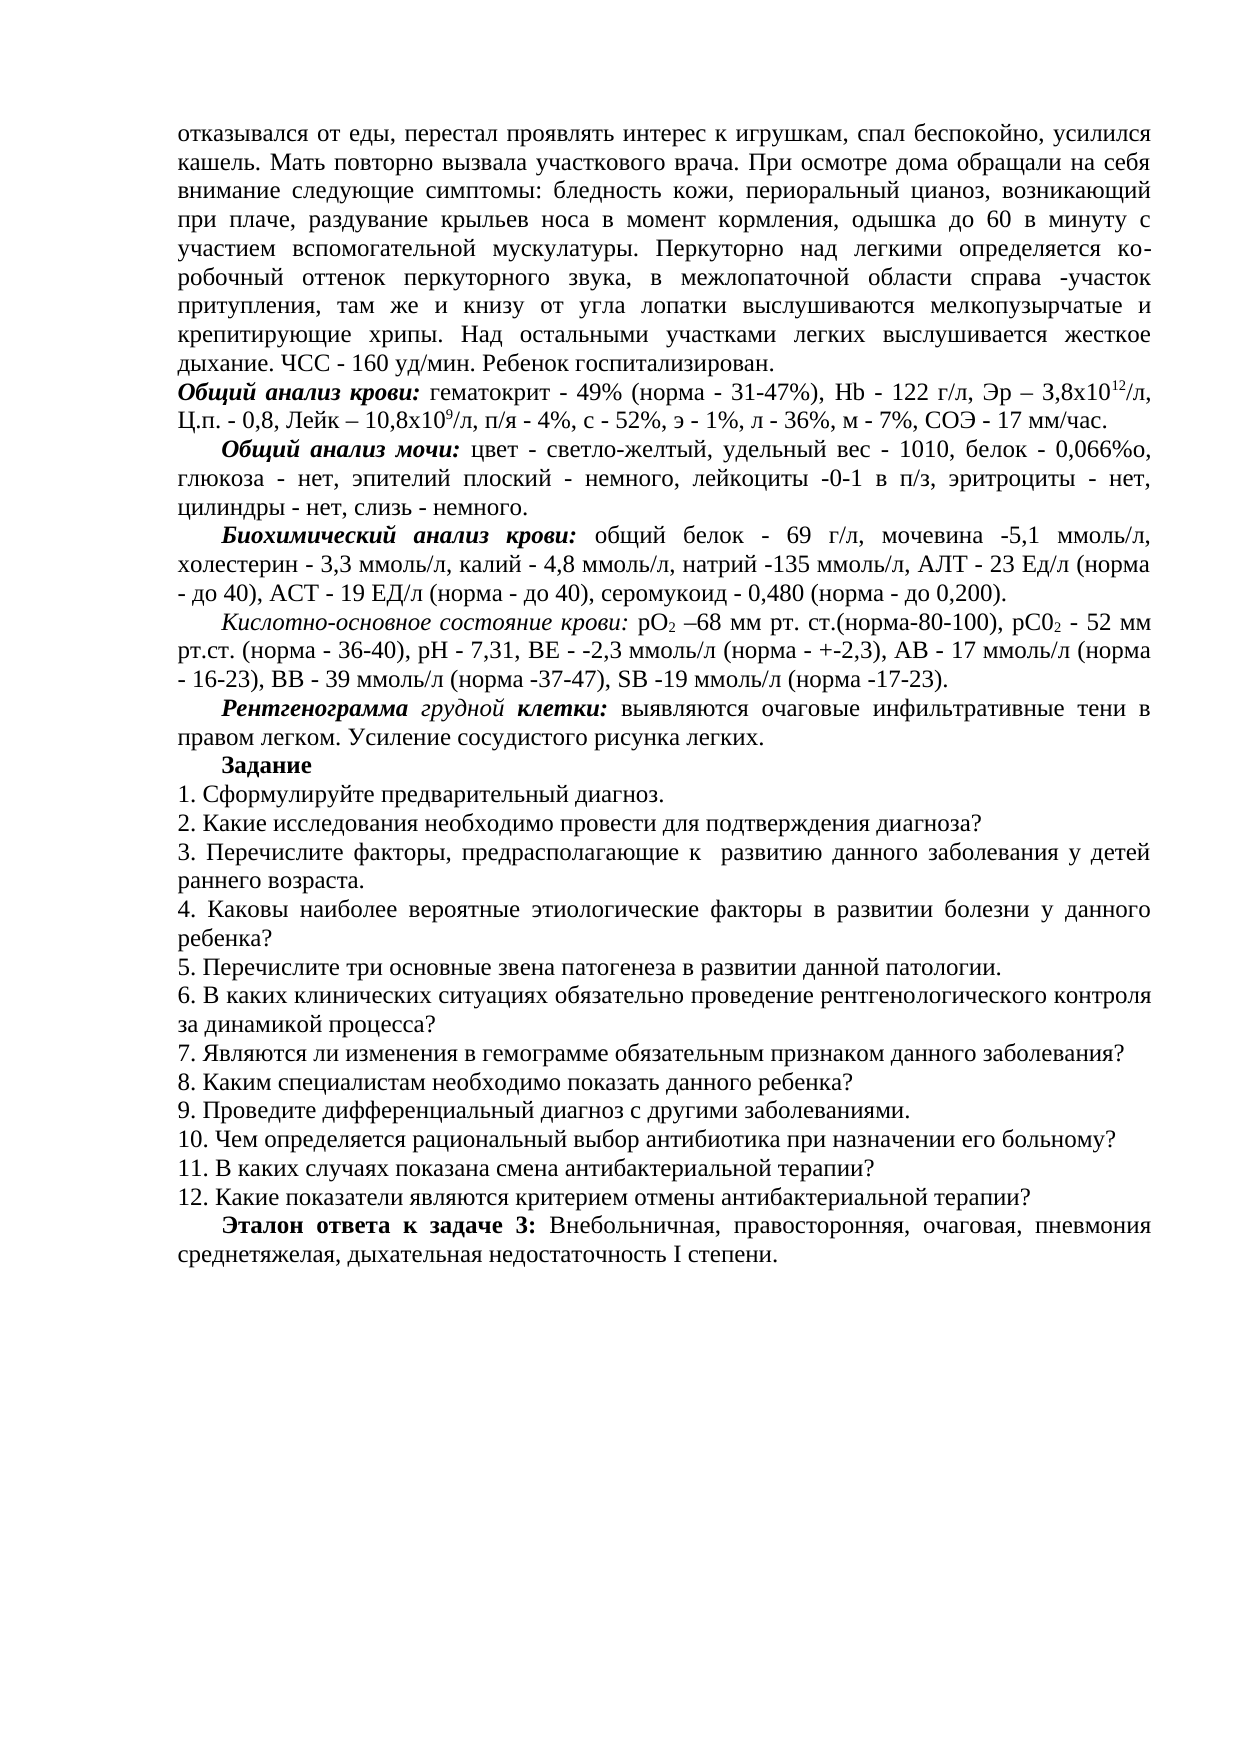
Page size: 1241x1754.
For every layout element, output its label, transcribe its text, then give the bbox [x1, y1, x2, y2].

text Кислотно-основное состояние крови: pО2 –68 мм рт. ст.(норма-80-100), рС02 - 52 мм рт.ст. (норма - 36-40), рН - 7,31, BE - -2,3 ммоль/л (норма - +-2,3), АВ - 17 ммоль/л (норма - 16-23), ВВ - 39 ммоль/л (норма -37-47), SB -19 ммоль/л (норма -17-23). [177, 607, 1152, 693]
text 4. Каковы наиболее вероятные этиологические факторы в развитии болезни у данного ребенка? [177, 894, 1152, 952]
text 6. В каких клинических ситуациях обязательно проведение рентгенологического контроля за динамикой процесса? [177, 981, 1152, 1038]
text Задание [177, 751, 1152, 779]
text 11. В каких случаях показана смена антибактериальной терапии? [177, 1153, 1152, 1182]
text Рентгенограмма грудной клетки: выявляются очаговые инфильтративные тени в правом легком. Усиление сосудистого рисунка легких. [177, 693, 1152, 751]
text 9. Проведите дифференциальный диагноз с другими заболеваниями. [177, 1096, 1152, 1124]
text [177, 118, 1152, 377]
text Эталон ответа к задаче 3: Внебольничная, правосторонняя, очаговая, пневмония среднетяжелая, дыхательная недостаточность I степени. [177, 1211, 1152, 1268]
text 7. Являются ли изменения в гемограмме обязательным признаком данного заболевания? [177, 1038, 1152, 1067]
text 2. Какие исследования необходимо провести для подтверждения диагноза? [177, 808, 1152, 837]
text 8. Каким специалистам необходимо показать данного ребенка? [177, 1067, 1152, 1096]
text 12. Какие показатели являются критерием отмены антибактериальной терапии? [177, 1182, 1152, 1211]
text Общий анализ мочи: цвет - светло-желтый, удельный вес - 1010, белок - 0,066%о, глюкоза - нет, эпителий плоский - немного, лейкоциты -0-1 в п/з, эритроциты - нет, цилиндры - нет, слизь - немного. [177, 434, 1152, 521]
text 3. Перечислите факторы, предрасполагающие к развитию данного заболевания у детей раннего возраста. [177, 837, 1152, 894]
text 1. Сформулируйте предварительный диагноз. [177, 779, 1152, 808]
text Общий анализ крови: гематокрит - 49% (норма - 31-47%), Hb - 122 г/л, Эр – З,8х1012/л, Ц.п. - 0,8, Лейк – 10,8х109/л, п/я - 4%, с - 52%, э - 1%, л - 36%, м - 7%, СОЭ - 17 мм/час. [177, 377, 1152, 434]
text 10. Чем определяется рациональный выбор антибиотика при назначении его больному? [177, 1124, 1152, 1153]
text Биохимический анализ крови: общий белок - 69 г/л, мочевина -5,1 ммоль/л, холестерин - 3,3 ммоль/л, калий - 4,8 ммоль/л, натрий -135 ммоль/л, АЛТ - 23 Ед/л (норма - до 40), ACT - 19 ЕД/л (норма - до 40), серомукоид - 0,480 (норма - до 0,200). [177, 521, 1152, 607]
text 5. Перечислите три основные звена патогенеза в развитии данной патологии. [177, 952, 1152, 981]
